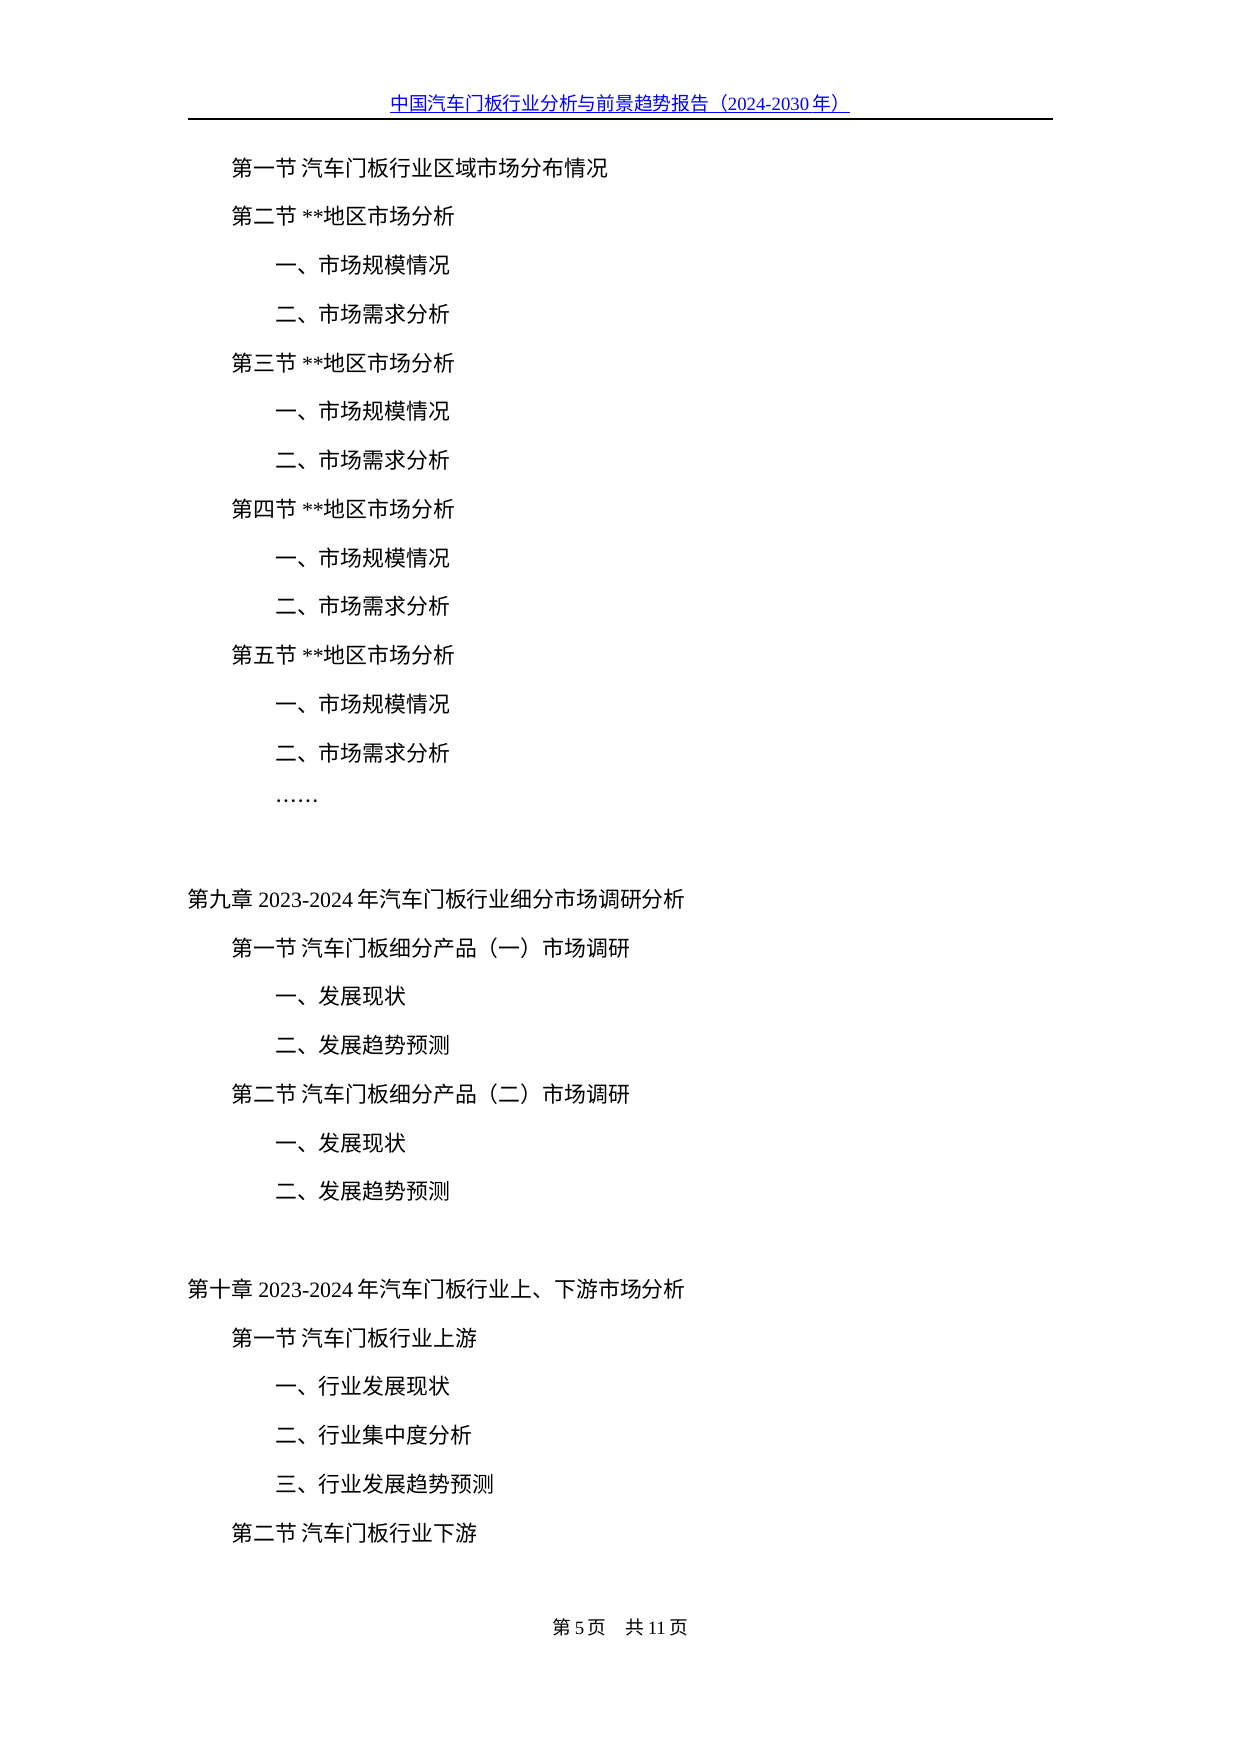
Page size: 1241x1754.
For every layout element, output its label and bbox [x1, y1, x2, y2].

text [187, 150, 1053, 1548]
